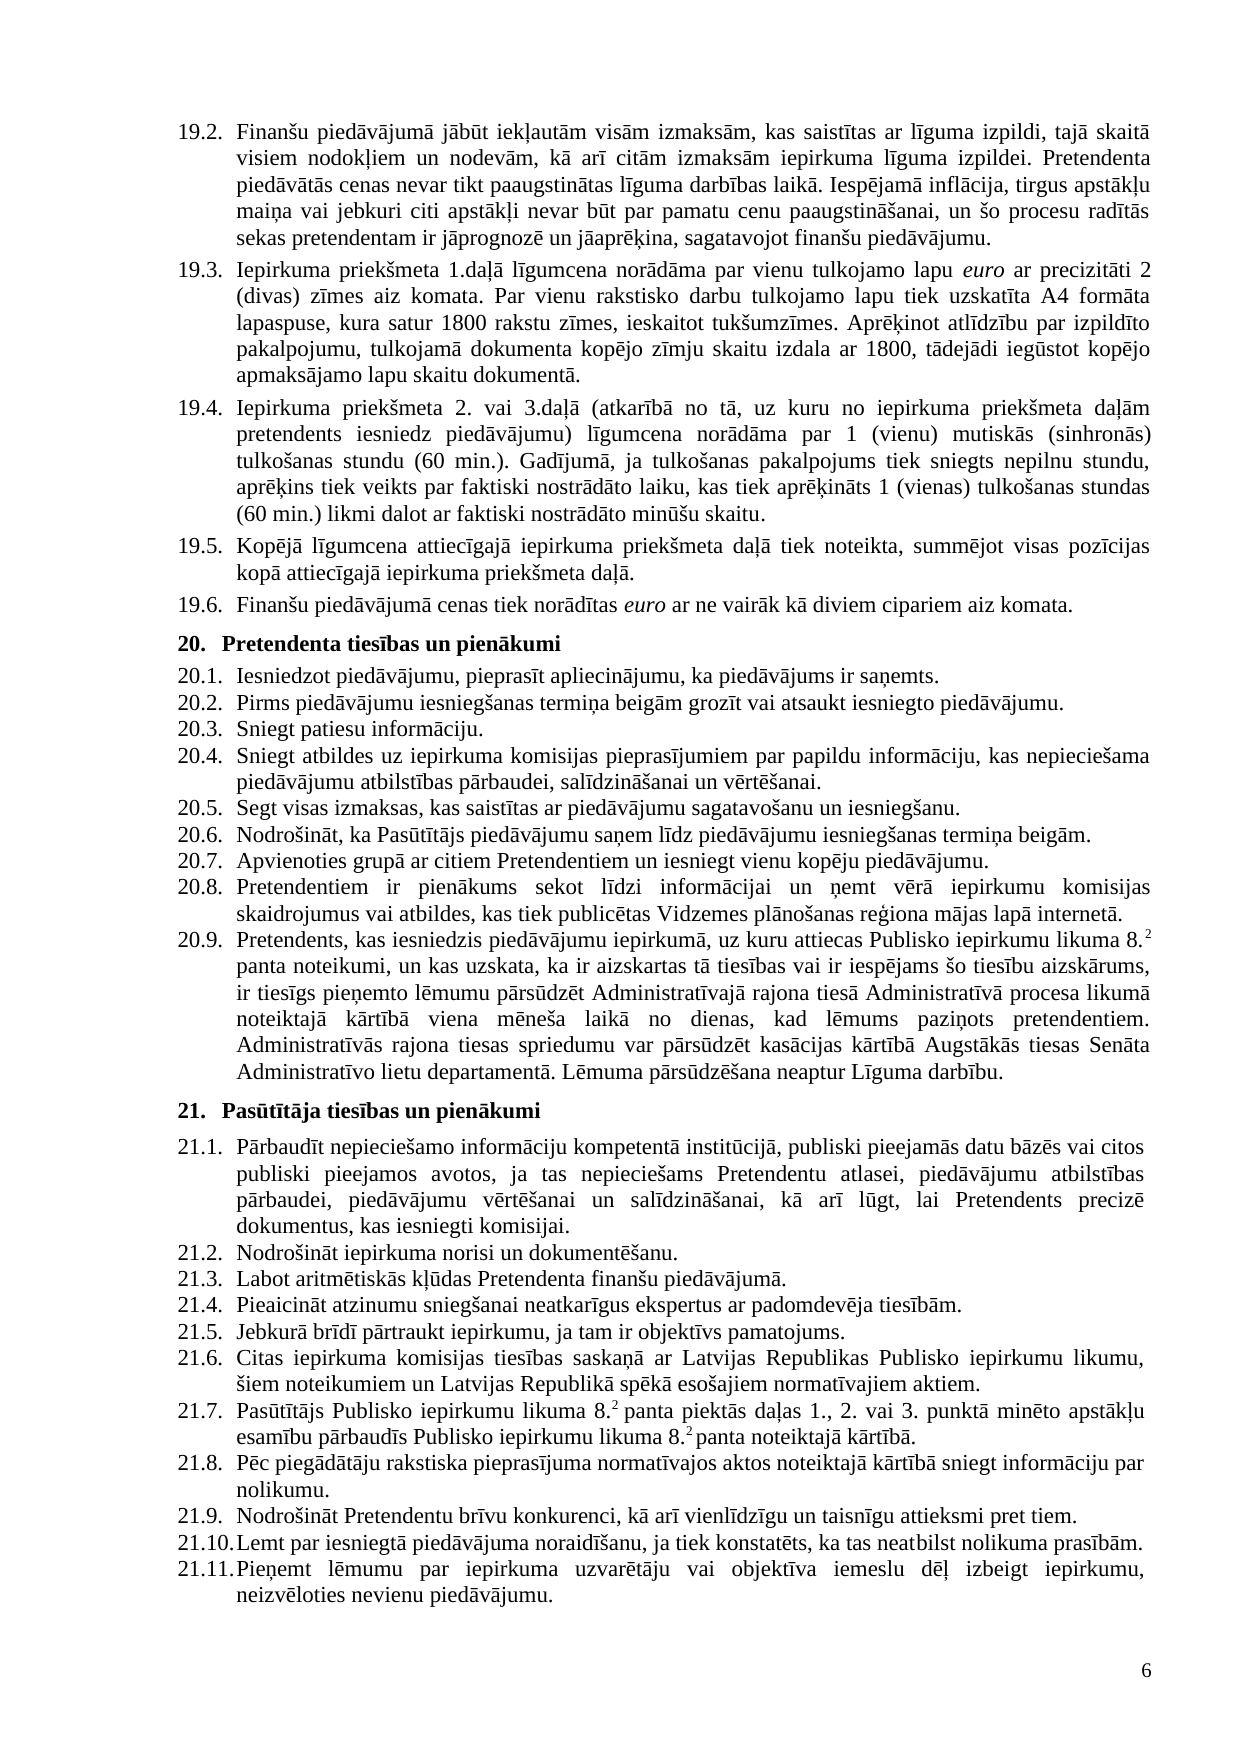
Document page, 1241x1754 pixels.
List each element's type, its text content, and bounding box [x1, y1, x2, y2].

list Pretendentiem ir pienākums sekot līdzi informācijai un ņemt vērā iepirkumu komisijas skaidrojumus vai atbildes, kas tiek publicētas Vidzemes plānošanas reģiona mājas lapā internetā. [177, 873, 1152, 926]
list Labot aritmētiskās kļūdas Pretendenta finanšu piedāvājumā. [177, 1265, 1146, 1291]
list Iepirkuma priekšmeta 2. vai 3.daļā (atkarībā no tā, uz kuru no iepirkuma priekšmeta daļām pretendents iesniedz piedāvājumu) līgumcena norādāma par 1 (vienu) mutiskās (sinhronās) tulkošanas stundu (60 min.). Gadījumā, ja tulkošanas pakalpojums tiek sniegts nepilnu stundu, aprēķins tiek veikts par faktiski nostrādāto laiku, kas tiek aprēķināts 1 (vienas) tulkošanas stundas (60 min.) likmi dalot ar faktiski nostrādāto minūšu skaitu. [177, 394, 1152, 526]
list Pārbaudīt nepieciešamo informāciju kompetentā institūcijā, publiski pieejamās datu bāzēs vai citos publiski pieejamos avotos, ja tas nepieciešams Pretendentu atlasei, piedāvājumu atbilstības pārbaudei, piedāvājumu vērtēšanai un salīdzināšanai, kā arī lūgt, lai Pretendents precizē dokumentus, kas iesniegti komisijai. [177, 1133, 1146, 1239]
list Pretendenta tiesības un pienākumi [177, 630, 1152, 656]
list Pieaicināt atzinumu sniegšanai neatkarīgus ekspertus ar padomdevēja tiesībām. [177, 1291, 1146, 1318]
list Pieņemt lēmumu par iepirkuma uzvarētāju vai objektīva iemeslu dēļ izbeigt iepirkumu, neizvēloties nevienu piedāvājumu. [177, 1555, 1146, 1608]
list Finanšu piedāvājumā cenas tiek norādītas euro ar ne vairāk kā diviem cipariem aiz komata. [177, 591, 1152, 617]
list Nodrošināt Pretendentu brīvu konkurenci, kā arī vienlīdzīgu un taisnīgu attieksmi pret tiem. [177, 1502, 1146, 1528]
list Apvienoties grupā ar citiem Pretendentiem un iesniegt vienu kopēju piedāvājumu. [177, 847, 1152, 873]
list Nodrošināt, ka Pasūtītājs piedāvājumu saņem līdz piedāvājumu iesniegšanas termiņa beigām. [177, 821, 1152, 847]
list Lemt par iesniegtā piedāvājuma noraidīšanu, ja tiek konstatēts, ka tas neatbilst nolikuma prasībām. [177, 1528, 1146, 1555]
list Segt visas izmaksas, kas saistītas ar piedāvājumu sagatavošanu un iesniegšanu. [177, 794, 1152, 821]
list Kopējā līgumcena attiecīgajā iepirkuma priekšmeta daļā tiek noteikta, summējot visas pozīcijas kopā attiecīgajā iepirkuma priekšmeta daļā. [177, 532, 1152, 585]
list Iesniedzot piedāvājumu, pieprasīt apliecinājumu, ka piedāvājums ir saņemts. [177, 663, 1152, 689]
list Sniegt patiesu informāciju. [177, 715, 1152, 742]
list Pasūtītājs Publisko iepirkumu likuma 8.2 panta piektās daļas 1., 2. vai 3. punktā minēto apstākļu esamību pārbaudīs Publisko iepirkumu likuma 8.2 panta noteiktajā kārtībā. [177, 1397, 1146, 1449]
list Pretendents, kas iesniedzis piedāvājumu iepirkumā, uz kuru attiecas Publisko iepirkumu likuma 8.2 panta noteikumi, un kas uzskata, ka ir aizskartas tā tiesības vai ir iespējams šo tiesību aizskārums, ir tiesīgs pieņemto lēmumu pārsūdzēt Administratīvajā rajona tiesā Administratīvā procesa likumā noteiktajā kārtībā viena mēneša laikā no dienas, kad lēmums paziņots pretendentiem. Administratīvās rajona tiesas spriedumu var pārsūdzēt kasācijas kārtībā Augstākās tiesas Senāta Administratīvo lietu departamentā. Lēmuma pārsūdzēšana neaptur Līguma darbību. [177, 926, 1152, 1084]
list Pēc piegādātāju rakstiska pieprasījuma normatīvajos aktos noteiktajā kārtībā sniegt informāciju par nolikumu. [177, 1449, 1146, 1502]
list Jebkurā brīdī pārtraukt iepirkumu, ja tam ir objektīvs pamatojums. [177, 1318, 1146, 1344]
list Pirms piedāvājumu iesniegšanas termiņa beigām grozīt vai atsaukt iesniegto piedāvājumu. [177, 689, 1152, 715]
list Pasūtītāja tiesības un pienākumi [177, 1097, 1152, 1123]
list Nodrošināt iepirkuma norisi un dokumentēšanu. [177, 1239, 1146, 1265]
list Finanšu piedāvājumā jābūt iekļautām visām izmaksām, kas saistītas ar līguma izpildi, tajā skaitā visiem nodokļiem un nodevām, kā arī citām izmaksām iepirkuma līguma izpildei. Pretendenta piedāvātās cenas nevar tikt paaugstinātas līguma darbības laikā. Iespējamā inflācija, tirgus apstākļu maiņa vai jebkuri citi apstākļi nevar būt par pamatu cenu paaugstināšanai, un šo procesu radītās sekas pretendentam ir jāprognozē un jāaprēķina, sagatavojot finanšu piedāvājumu. [177, 118, 1152, 250]
list Iepirkuma priekšmeta 1.daļā līgumcena norādāma par vienu tulkojamo lapu euro ar precizitāti 2 (divas) zīmes aiz komata. Par vienu rakstisko darbu tulkojamo lapu tiek uzskatīta A4 formāta lapaspuse, kura satur 1800 rakstu zīmes, ieskaitot tukšumzīmes. Aprēķinot atlīdzību par izpildīto pakalpojumu, tulkojamā dokumenta kopējo zīmju skaitu izdala ar 1800, tādejādi iegūstot kopējo apmaksājamo lapu skaitu dokumentā. [177, 256, 1152, 388]
list Citas iepirkuma komisijas tiesības saskaņā ar Latvijas Republikas Publisko iepirkumu likumu, šiem noteikumiem un Latvijas Republikā spēkā esošajiem normatīvajiem aktiem. [177, 1344, 1146, 1397]
list Sniegt atbildes uz iepirkuma komisijas pieprasījumiem par papildu informāciju, kas nepieciešama piedāvājumu atbilstības pārbaudei, salīdzināšanai un vērtēšanai. [177, 742, 1152, 794]
